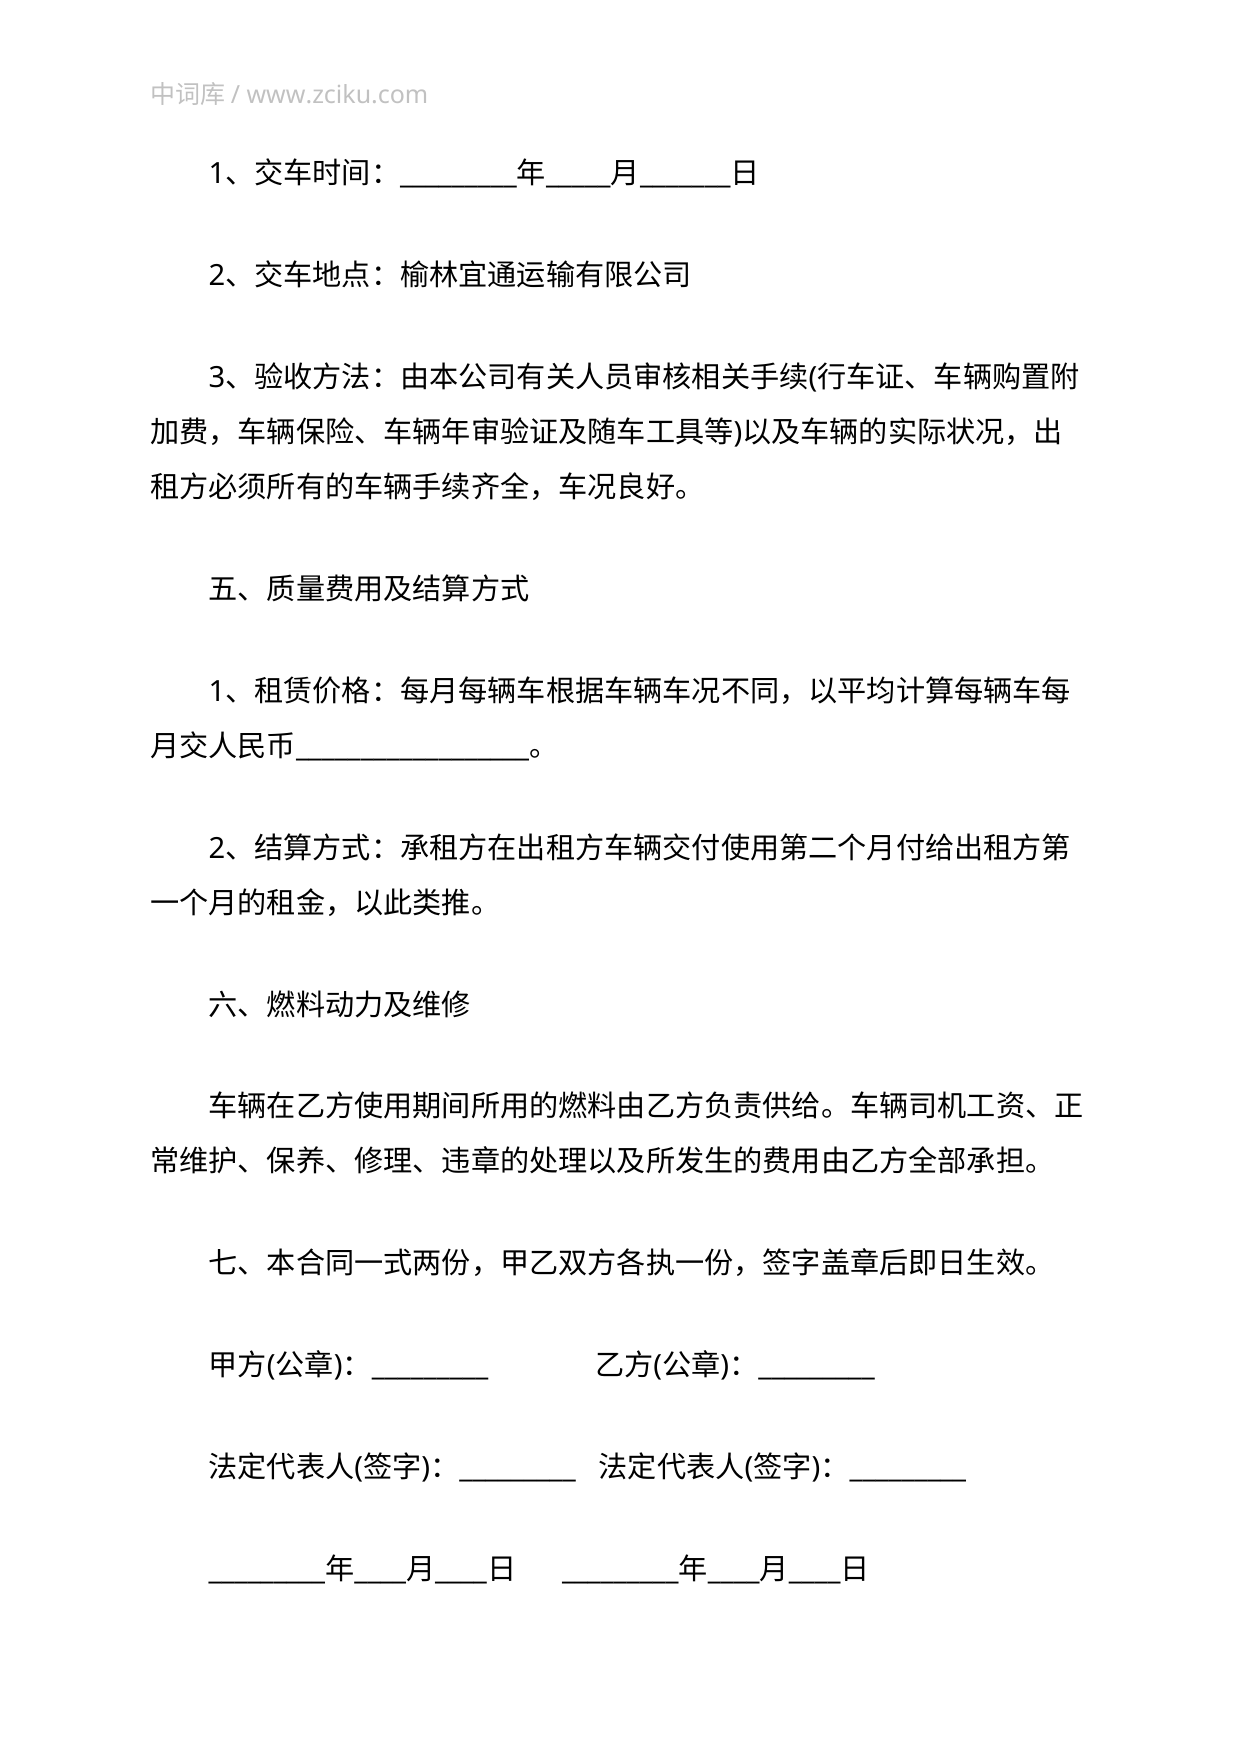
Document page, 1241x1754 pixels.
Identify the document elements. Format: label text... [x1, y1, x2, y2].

text 七、本合同一式两份，甲乙双方各执一份，签字盖章后即日生效。 [150, 1240, 1090, 1282]
text 法定代表人(签字)：_________ 法定代表人(签字)：_________ [150, 1443, 1090, 1486]
text 车辆在乙方使用期间所用的燃料由乙方负责供给。车辆司机工资、正常维护、保养、修理、违章的处理以及所发生的费用由乙方全部承担。 [150, 1083, 1090, 1180]
text _________年____月____日 _________年____月____日 [150, 1545, 1090, 1588]
text 五、质量费用及结算方式 [150, 566, 1090, 608]
text 1、交车时间：_________年_____月_______日 [150, 150, 1090, 192]
text 甲方(公章)：_________ 乙方(公章)：_________ [150, 1341, 1090, 1384]
text 2、结算方式：承租方在出租方车辆交付使用第二个月付给出租方第一个月的租金，以此类推。 [150, 824, 1090, 922]
text 1、租赁价格：每月每辆车根据车辆车况不同，以平均计算每辆车每月交人民币__________________。 [150, 667, 1090, 765]
text 2、交车地点：榆林宜通运输有限公司 [150, 252, 1090, 294]
text 六、燃料动力及维修 [150, 981, 1090, 1023]
text 3、验收方法：由本公司有关人员审核相关手续(行车证、车辆购置附加费，车辆保险、车辆年审验证及随车工具等)以及车辆的实际状况，出租方必须所有的车辆手续齐全，车况良好。 [150, 354, 1090, 506]
